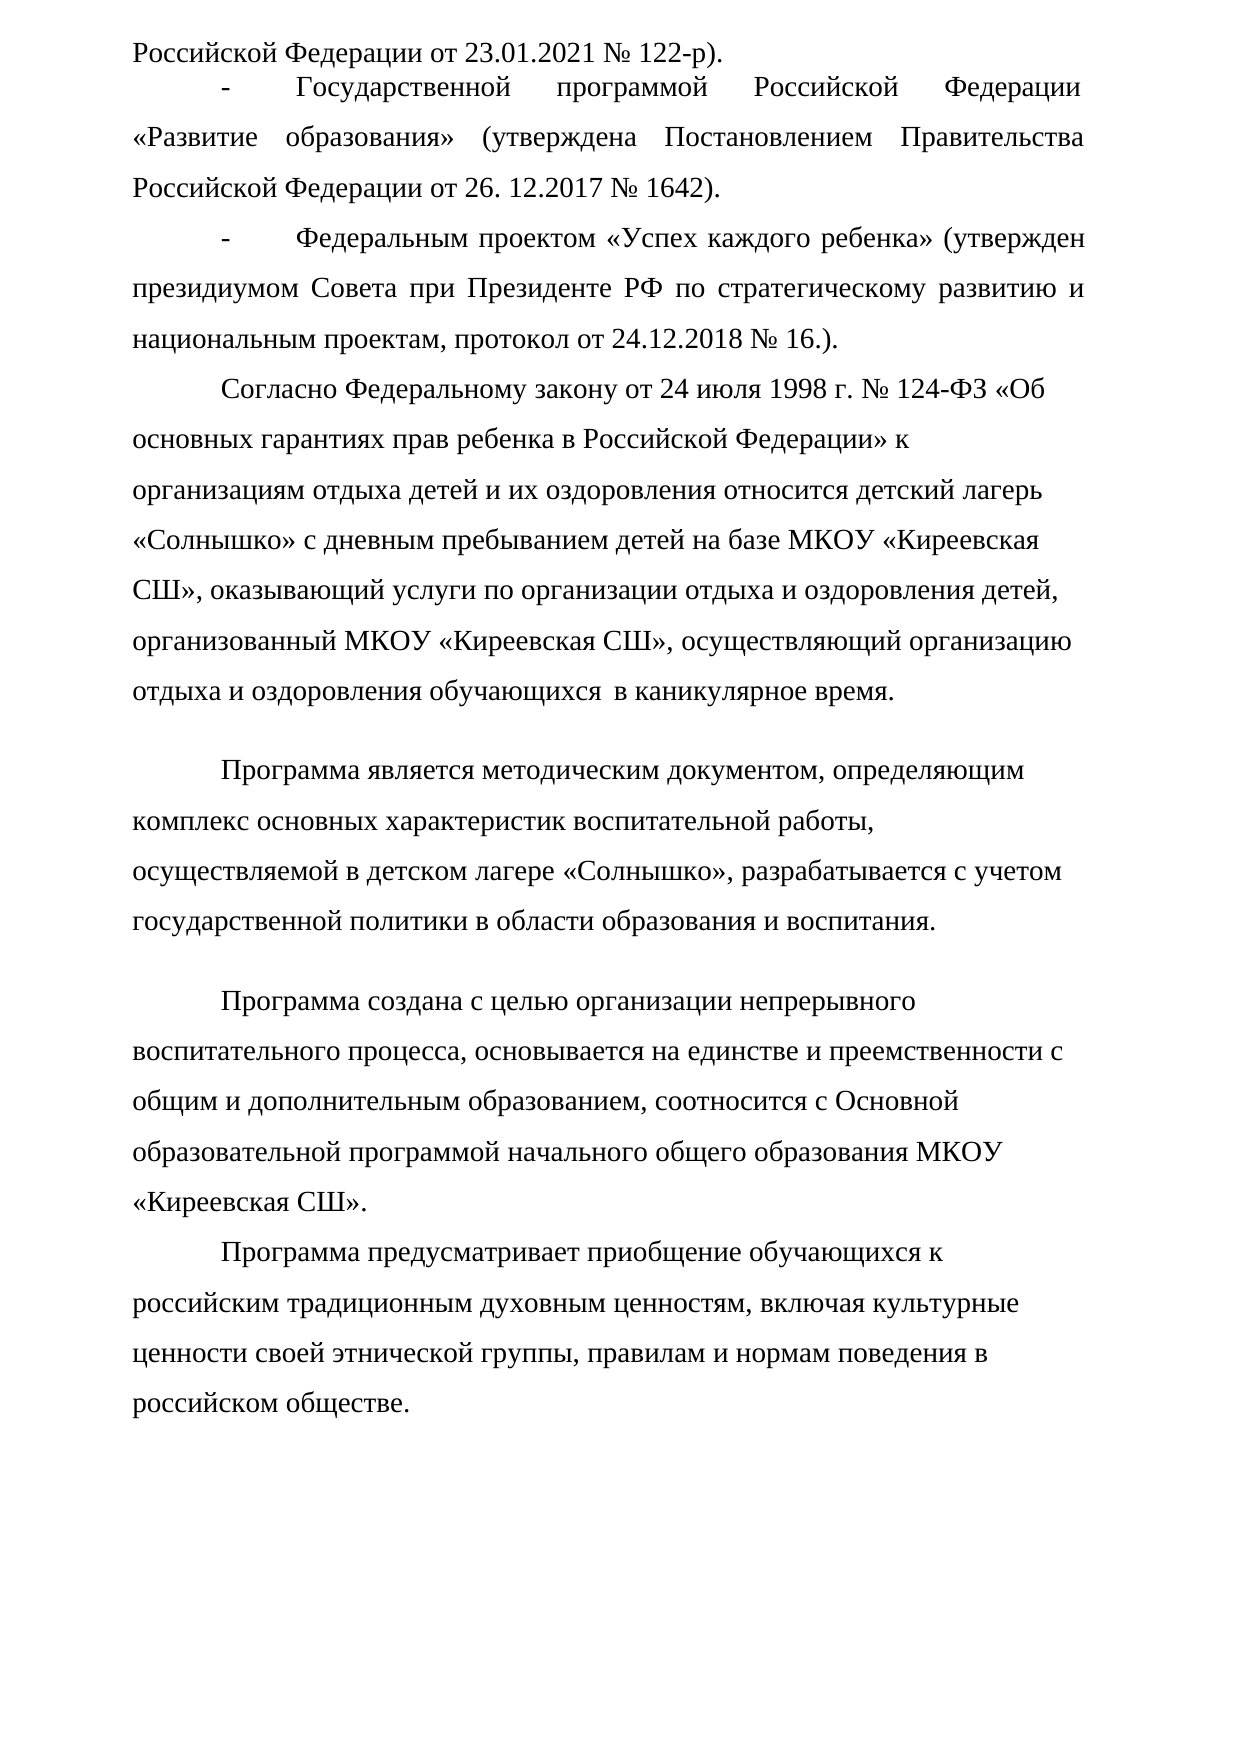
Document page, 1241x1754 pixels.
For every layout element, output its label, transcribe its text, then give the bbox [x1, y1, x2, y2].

text Программа создана с целью организации непрерывного воспитательного процесса, основывается на единстве и преемственности с общим и дополнительным образованием, соотносится с Основной образовательной программой начального общего образования МКОУ «Киреевская СШ». [132, 983, 1122, 1218]
text Программа предусматривает приобщение обучающихся к российским традиционным духовным ценностям, включая культурные ценности своей этнической группы, правилам и нормам поведения в российском обществе. [132, 1234, 1079, 1419]
text Программа является методическим документом, определяющим комплекс основных характеристик воспитательной работы, осуществляемой в детском лагере «Солнышко», разрабатывается с учетом государственной политики в области образования и воспитания. [132, 752, 1079, 937]
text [132, 35, 1078, 69]
text Согласно Федеральному закону от 24 июля 1998 г. № 124-ФЗ «Об основных гарантиях прав ребенка в Российской Федерации» к организациям отдыха детей и их оздоровления относится детский лагерь [132, 371, 1079, 505]
text «Развитие образования» (утверждена Постановлением Правительства Российской Федерации от 26. 12.2017 № 1642). [132, 119, 1085, 203]
list Государственной программой Российской Федерации [221, 69, 1240, 102]
text «Солнышко» с дневным пребыванием детей на базе МКОУ «Киреевская СШ», оказывающий услуги по организации отдыха и оздоровления детей, организованный МКОУ «Киреевская СШ», осуществляющий организацию отдыха и оздоровления обучающихся в каникулярное время. [132, 522, 1079, 707]
list Федеральным проектом «Успех каждого ребенка» (утвержден президиумом Совета при Президенте РФ по стратегическому развитию и национальным проектам, протокол от 24.12.2018 № 16.). [132, 220, 1086, 354]
